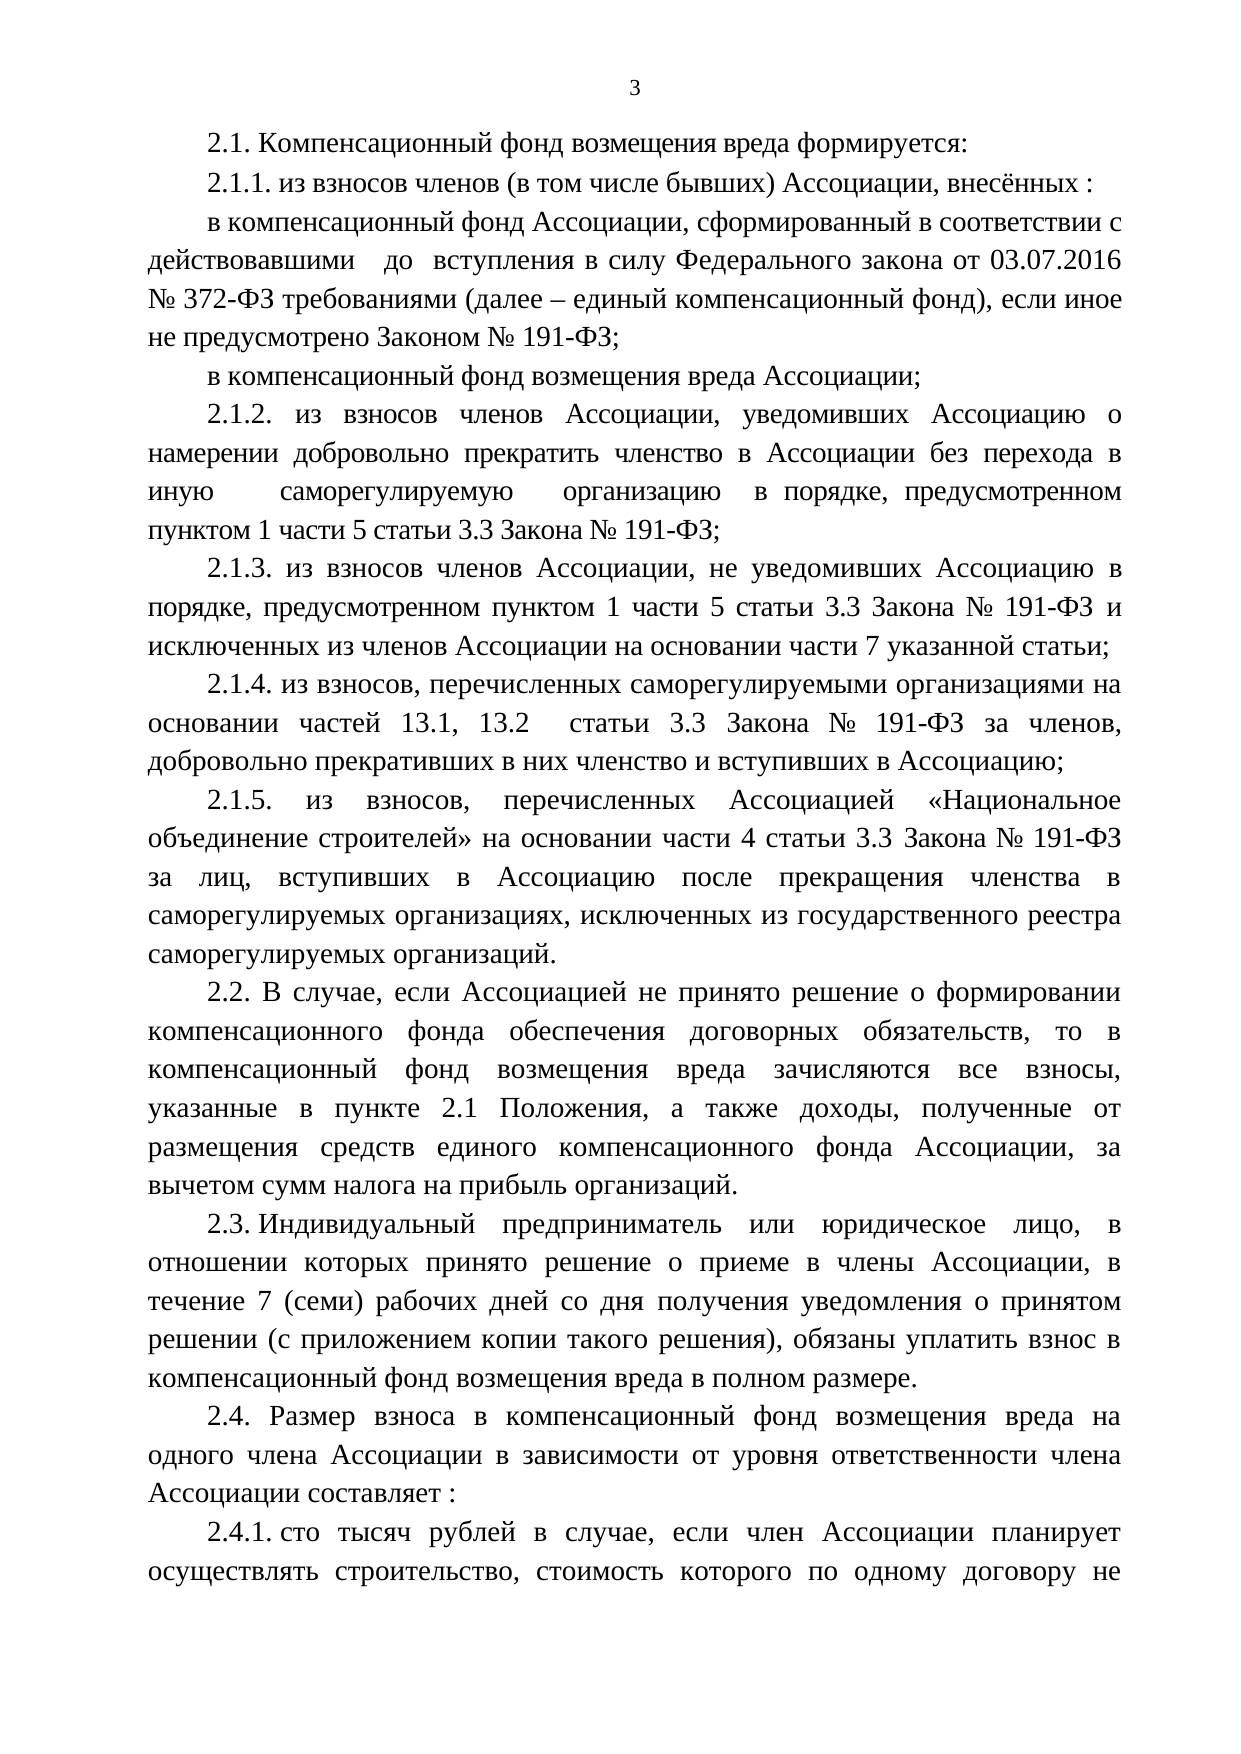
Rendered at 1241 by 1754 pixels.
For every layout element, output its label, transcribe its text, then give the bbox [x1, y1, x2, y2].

text 2.4. Размер взноса в компенсационный фонд возмещения вреда на одного члена Ассоциации в зависимости от уровня ответственности члена Ассоциации составляет : [148, 1398, 1122, 1509]
text в компенсационный фонд возмещения вреда Ассоциации; [148, 358, 1122, 391]
text 2.2. В случае, если Ассоциацией не принято решение о формировании компенсационного фонда обеспечения договорных обязательств, то в компенсационный фонд возмещения вреда зачисляются все взносы, указанные в пункте 2.1 Положения, а также доходы, полученные от размещения средств единого компенсационного фонда Ассоциации, за вычетом сумм налога на прибыль организаций. [148, 974, 1122, 1201]
text 2.1.4. из взносов, перечисленных саморегулируемыми организациями на основании частей 13.1, 13.2 статьи 3.3 Закона № 191-ФЗ за членов, добровольно прекративших в них членство и вступивших в Ассоциацию; [148, 666, 1122, 777]
text 2.3. Индивидуальный предприниматель или юридическое лицо, в отношении которых принято решение о приеме в члены Ассоциации, в течение 7 (семи) рабочих дней со дня получения уведомления о принятом решении (с приложением копии такого решения), обязаны уплатить взнос в компенсационный фонд возмещения вреда в полном размере. [148, 1206, 1122, 1393]
text 2.1. Компенсационный фонд возмещения вреда формируется: [148, 125, 1122, 158]
text 2.1.1. из взносов членов (в том числе бывших) Ассоциации, внесённых : [148, 165, 1122, 199]
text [148, 1514, 1122, 1586]
text 2.1.5. из взносов, перечисленных Ассоциацией «Национальное объединение строителей» на основании части 4 статьи 3.3 Закона № 191-ФЗ за лиц, вступивших в Ассоциацию после прекращения членства в саморегулируемых организациях, исключенных из государственного реестра саморегулируемых организаций. [148, 782, 1122, 969]
text 2.1.2. из взносов членов Ассоциации, уведомивших Ассоциацию о намерении добровольно прекратить членство в Ассоциации без перехода в иную саморегулируемую организацию в порядке, предусмотренном пунктом 1 части 5 статьи 3.3 Закона № 191-ФЗ; [148, 396, 1122, 546]
text 2.1.3. из взносов членов Ассоциации, не уведомивших Ассоциацию в порядке, предусмотренном пунктом 1 части 5 статьи 3.3 Закона № 191-ФЗ и исключенных из членов Ассоциации на основании части 7 указанной статьи; [148, 551, 1122, 661]
text в компенсационный фонд Ассоциации, сформированный в соответствии с действовавшими до вступления в силу Федерального закона от 03.07.2016 № 372-ФЗ требованиями (далее – единый компенсационный фонд), если иное не предусмотрено Законом № 191-ФЗ; [148, 204, 1122, 353]
